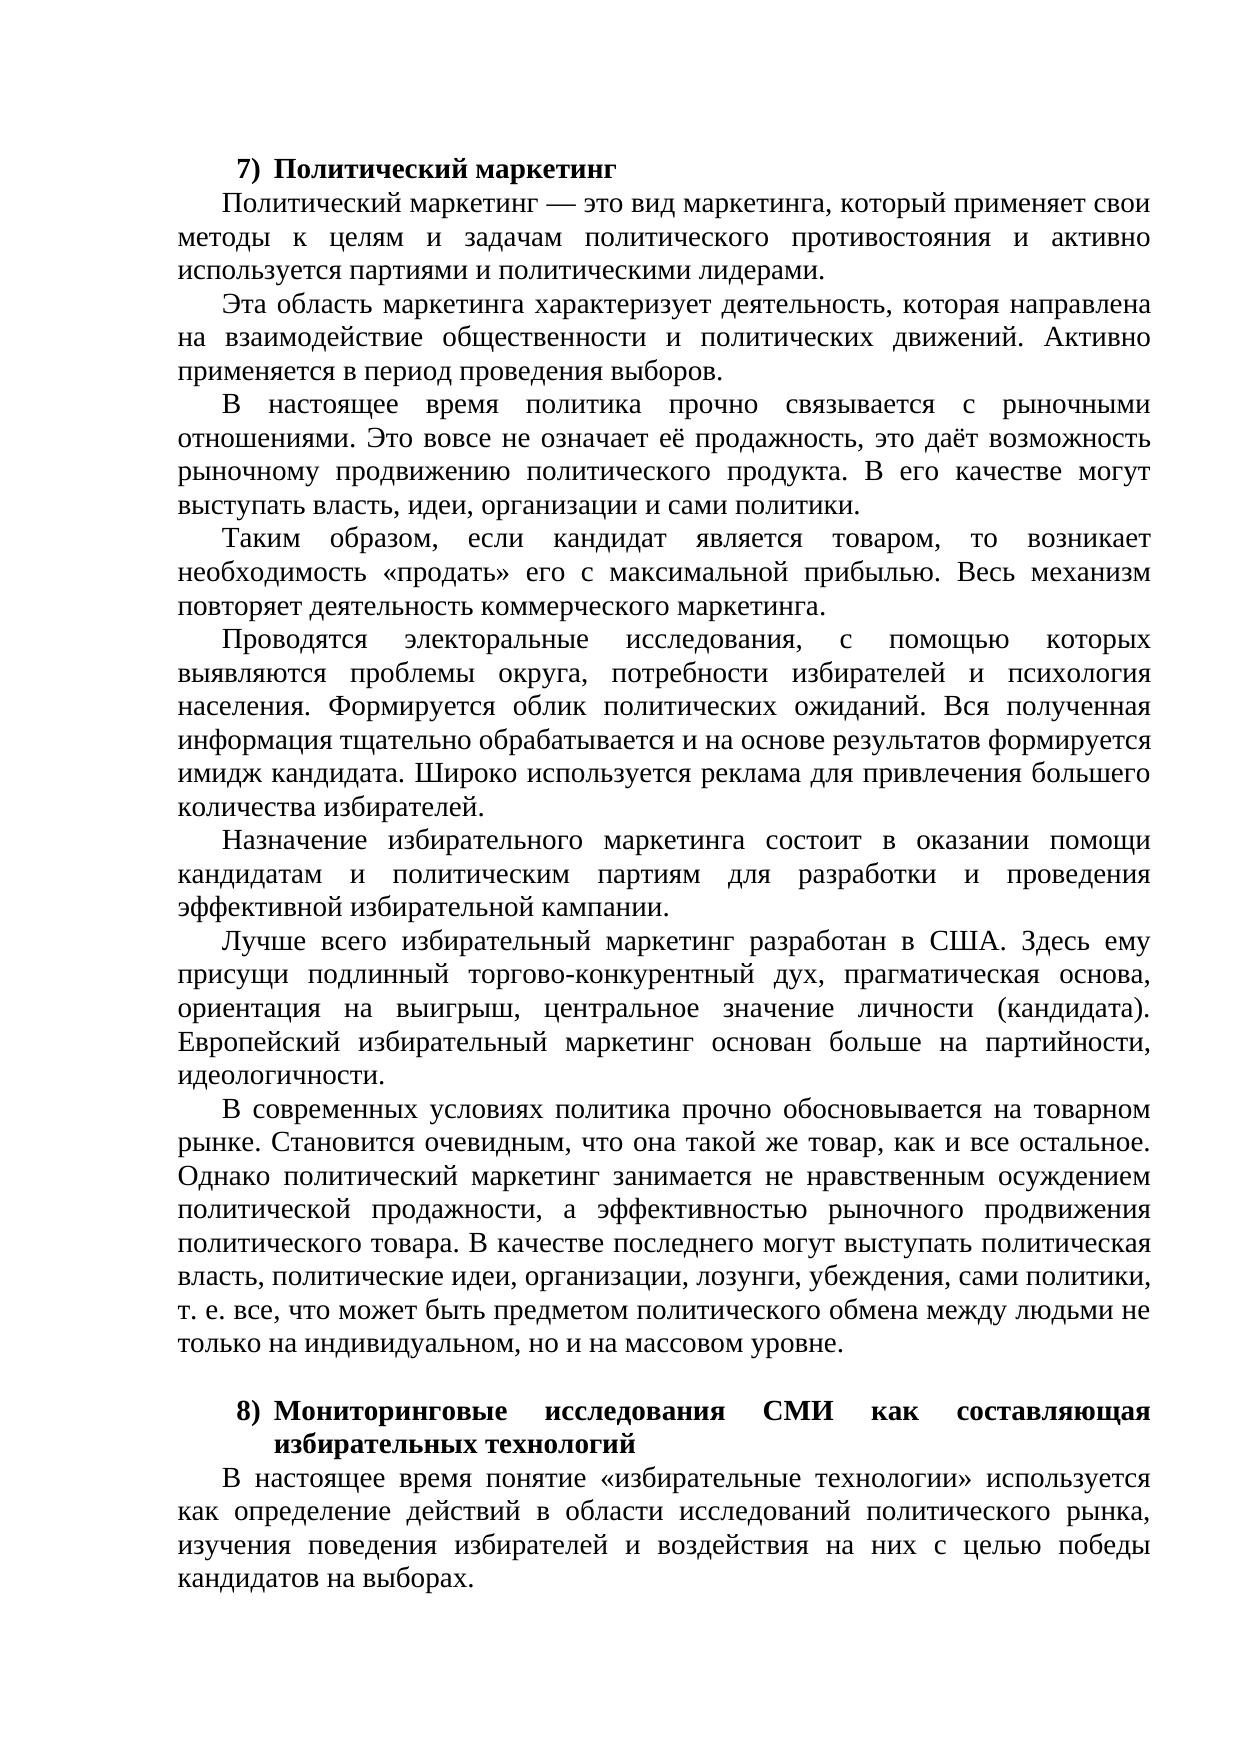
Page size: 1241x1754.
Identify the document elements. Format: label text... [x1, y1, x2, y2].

text Эта область маркетинга характеризует деятельность, которая направлена на взаимодействие общественности и политических движений. Активно применяется в период проведения выборов. [177, 286, 1152, 386]
text Политический маркетинг — это вид маркетинга, который применяет свои методы к целям и задачам политического противостояния и активно используется партиями и политическими лидерами. [177, 185, 1152, 286]
text Лучше всего избирательный маркетинг разработан в США. Здесь ему присущи подлинный торгово-конкурентный дух, прагматическая основа, ориентация на выигрыш, центральное значение личности (кандидата). Европейский избирательный маркетинг основан больше на партийности, идеологичности. [177, 923, 1152, 1091]
text В современных условиях политика прочно обосновывается на товарном рынке. Становится очевидным, что она такой же товар, как и все остальное. Однако политический маркетинг занимается не нравственным осуждением политической продажности, а эффективностью рыночного продвижения политического товара. В качестве последнего могут выступать политическая власть, политические идеи, организа­ции, лозунги, убеждения, сами политики, т. е. все, что может быть предметом политического обмена между людьми не только на индивидуальном, но и на массовом уровне. [177, 1091, 1152, 1359]
list Политический маркетинг [236, 152, 1152, 185]
text В настоящее время понятие «избирательные технологии» используется как определение действий в области исследований политического рынка, изучения поведения избирателей и воздействия на них с целью победы кандидатов на выборах. [177, 1460, 1152, 1594]
text Назначение избирательного маркетинга состоит в оказании помощи кандидатам и политическим партиям для разработки и проведения эффективной избирательной кампании. [177, 822, 1152, 923]
text Проводятся электоральные исследования, с помощью которых выявляются проблемы округа, потребности избирателей и психология населения. Формируется облик политических ожиданий. Вся полученная информация тщательно обрабатывается и на основе результатов формируется имидж кандидата. Широко используется реклама для привлечения большего количества избирателей. [177, 621, 1152, 822]
text Таким образом, если кандидат является товаром, то возникает необходимость «продать» его с максимальной прибылью. Весь механизм повторяет деятельность коммерческого маркетинга. [177, 521, 1152, 621]
text В настоящее время политика прочно связывается с рыночными отношениями. Это вовсе не означает её продажность, это даёт возможность рыночному продвижению политического продукта. В его качестве могут выступать власть, идеи, организации и сами политики. [177, 386, 1152, 521]
list Мониторинговые исследования СМИ как составляющая избирательных технологий [236, 1393, 1152, 1460]
